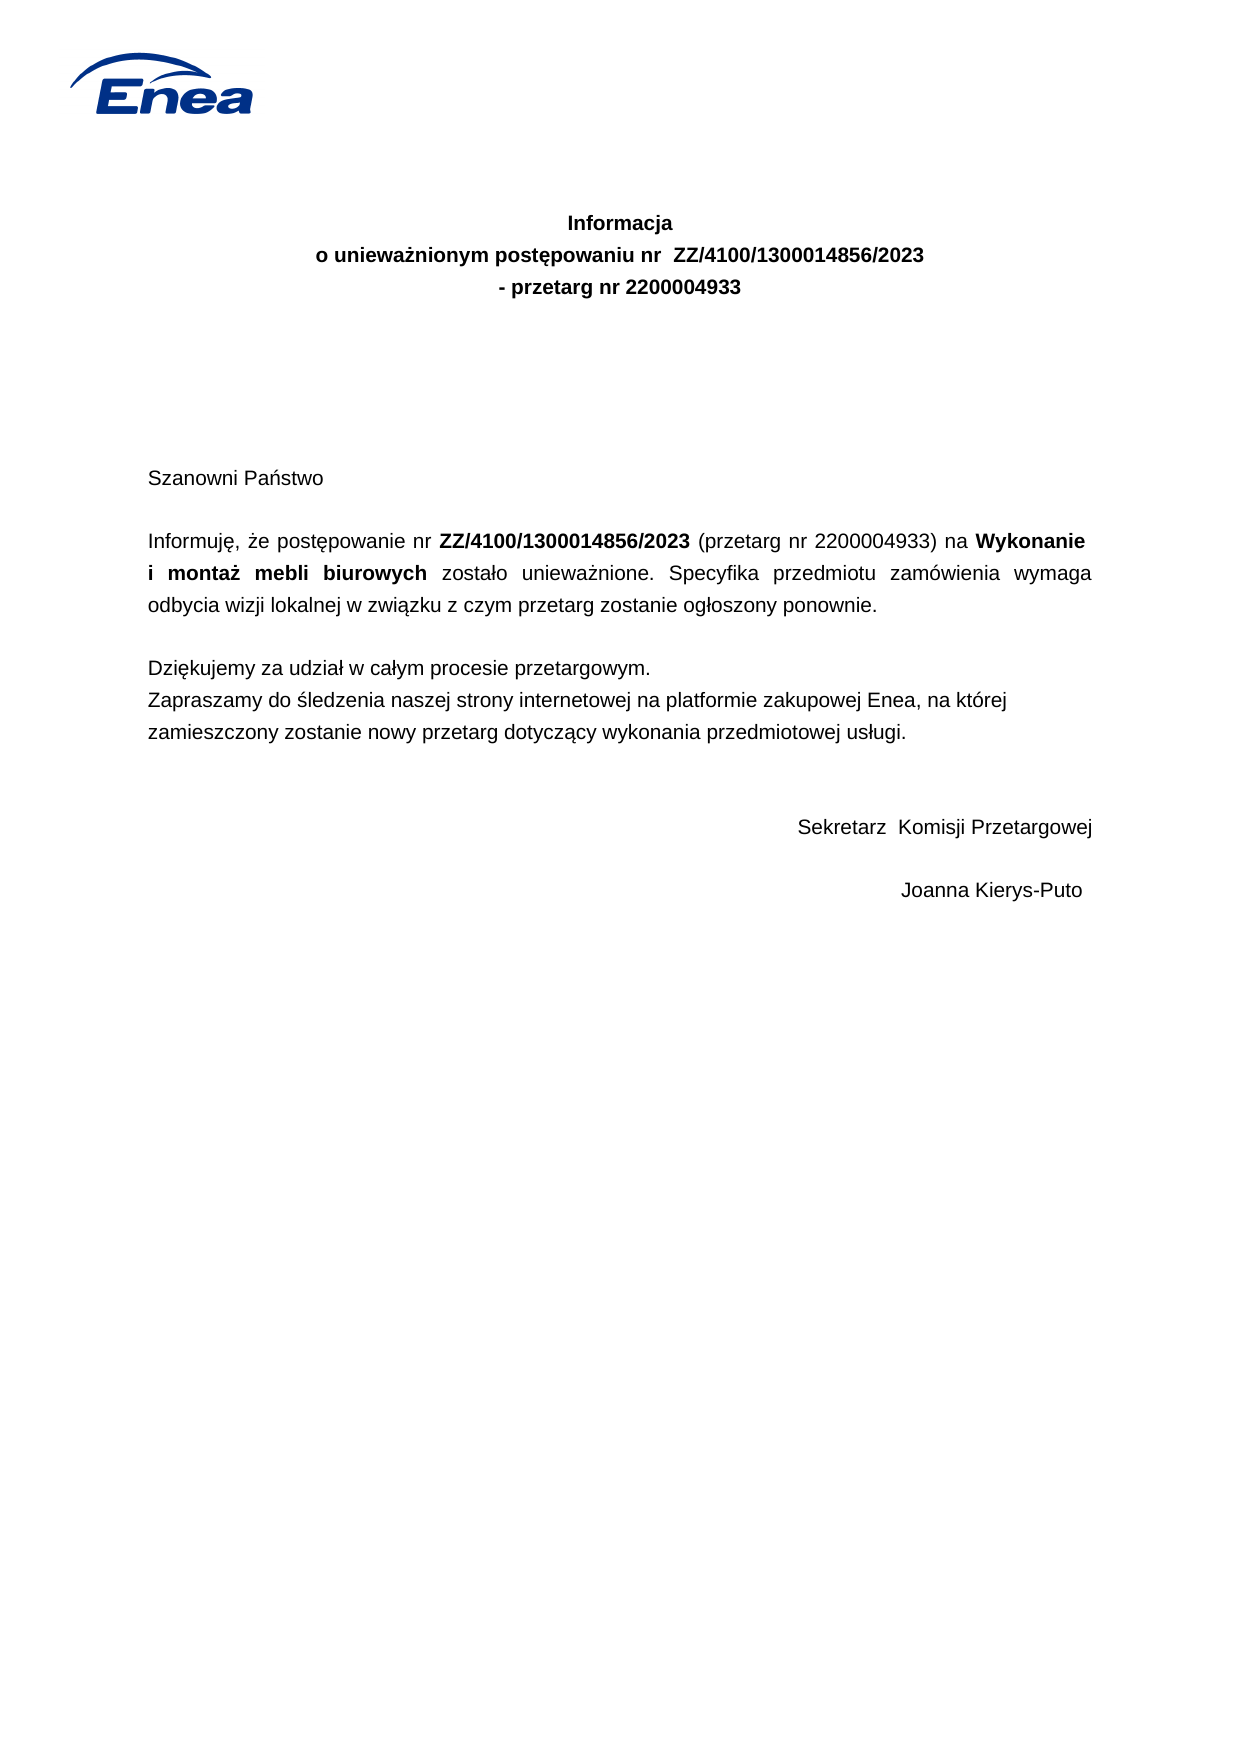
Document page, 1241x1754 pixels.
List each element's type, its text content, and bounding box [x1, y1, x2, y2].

text Sekretarz Komisji Przetargowej [442, 815, 1093, 839]
text Informacja [147, 211, 1093, 235]
text Joanna Kierys-Puto [442, 878, 1093, 902]
text - przetarg nr 2200004933 [147, 275, 1093, 299]
text Szanowni Państwo [148, 465, 1093, 489]
text Informuję, że postępowanie nr ZZ/4100/1300014856/2023 (przetarg nr 2200004933) na Wykonanie i montaż mebli biurowych zostało unieważnione. Specyfika przedmiotu zamówienia wymaga odbycia wizji lokalnej w związku z czym przetarg zostanie ogłoszony ponownie. [148, 529, 1093, 616]
text Zapraszamy do śledzenia naszej strony internetowej na platformie zakupowej Enea, na której zamieszczony zostanie nowy przetarg dotyczący wykonania przedmiotowej usługi. [148, 688, 1093, 743]
text Dziękujemy za udział w całym procesie przetargowym. [148, 656, 1093, 680]
text o unieważnionym postępowaniu nr ZZ/4100/1300014856/2023 [147, 243, 1093, 267]
picture [58, 42, 265, 117]
